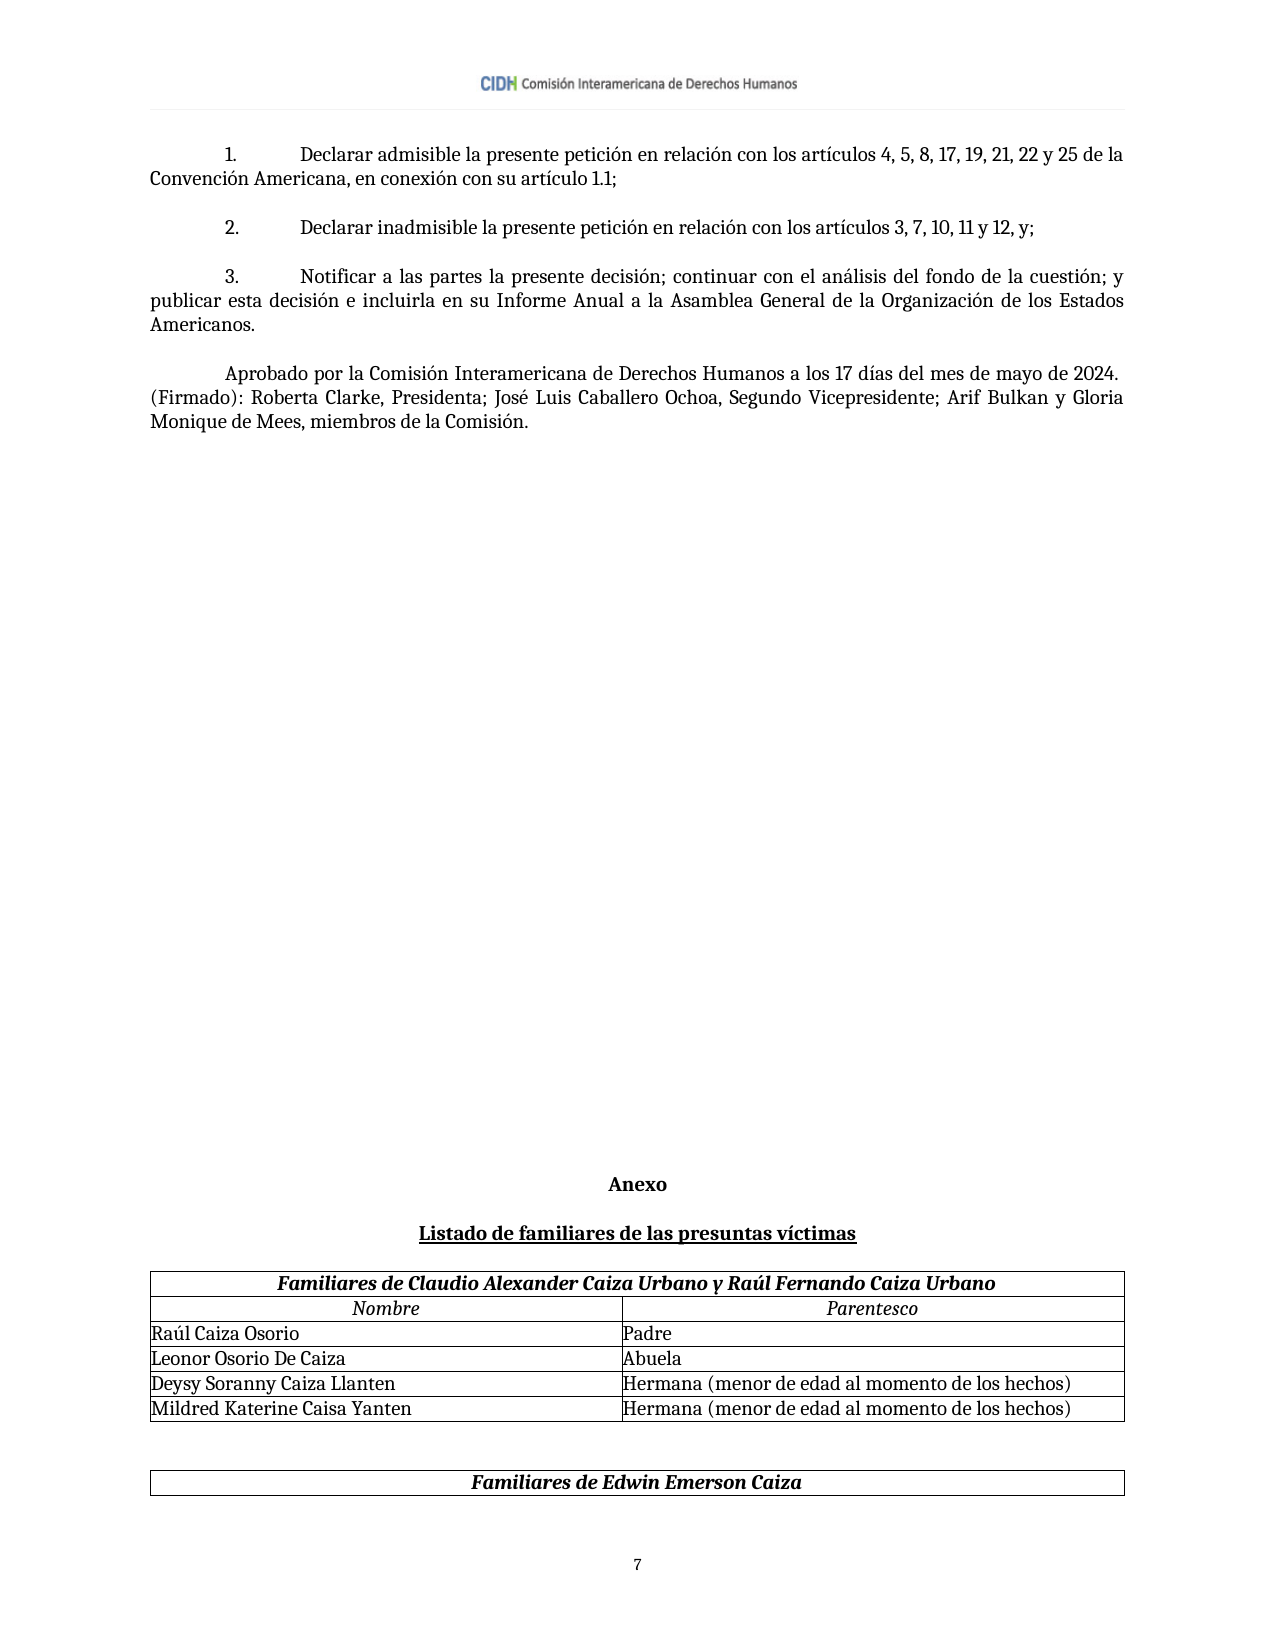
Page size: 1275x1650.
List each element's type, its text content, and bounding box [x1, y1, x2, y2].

table_cell Deysy Soranny Caiza Llanten [151, 1372, 622, 1396]
text Anexo [150, 1173, 1125, 1197]
table_cell Abuela [623, 1347, 1124, 1371]
table_cell Padre [623, 1322, 1124, 1346]
table_cell Nombre [151, 1297, 622, 1321]
table_cell Mildred Katerine Caisa Yanten [151, 1397, 622, 1421]
picture [475, 75, 800, 93]
list Notificar a las partes la presente decisión; continuar con el análisis del fondo de la cuestión; y publicar esta decisión e incluirla en su Informe Anual a la Asamblea General de la Organización de los Estados Americanos. [150, 265, 1125, 337]
table_header Familiares de Claudio Alexander Caiza Urbano y Raúl Fernando Caiza Urbano [151, 1272, 1124, 1296]
table_cell Hermana (menor de edad al momento de los hechos) [623, 1397, 1124, 1421]
table_cell Raúl Caiza Osorio [151, 1322, 622, 1346]
list Declarar inadmisible la presente petición en relación con los artículos 3, 7, 10, 11 y 12, y; [150, 216, 1125, 240]
text Listado de familiares de las presuntas víctimas [150, 1222, 1125, 1246]
table_header Familiares de Edwin Emerson Caiza [151, 1471, 1124, 1495]
text Aprobado por la Comisión Interamericana de Derechos Humanos a los 17 días del mes de mayo de 2024. (Firmado): Roberta Clarke, Presidenta; José Luis Caballero Ochoa, Segundo Vicepresidente; Arif Bulkan y Gloria Monique de Mees, miembros de la Comisión. [150, 362, 1125, 434]
table_cell Leonor Osorio De Caiza [151, 1347, 622, 1371]
table_cell Hermana (menor de edad al momento de los hechos) [623, 1372, 1124, 1396]
table_cell Parentesco [623, 1297, 1124, 1321]
list Declarar admisible la presente petición en relación con los artículos 4, 5, 8, 17, 19, 21, 22 y 25 de la Convención Americana, en conexión con su artículo 1.1; [150, 143, 1125, 191]
